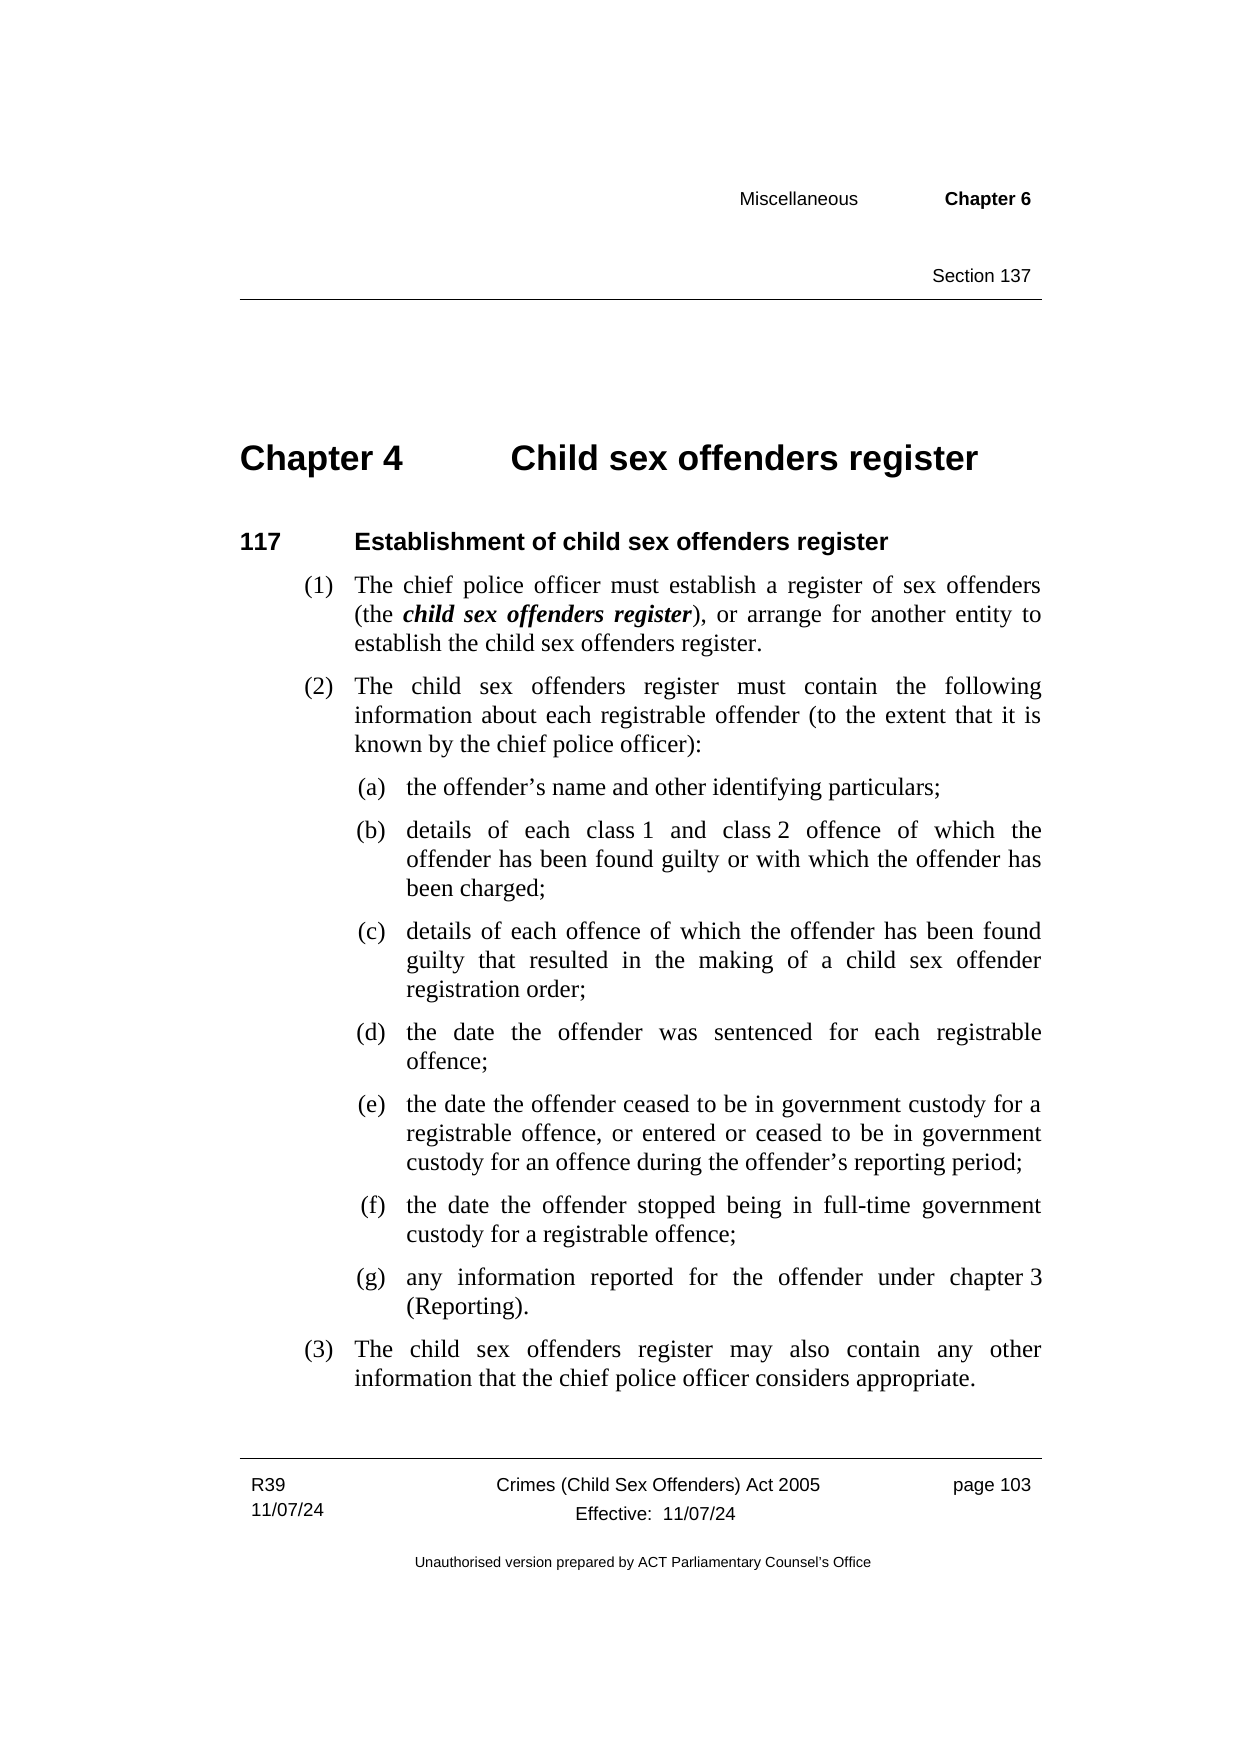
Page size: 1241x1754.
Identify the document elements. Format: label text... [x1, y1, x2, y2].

text (2) The child sex offenders register must contain the following information about each registrable offender (to the extent that it is known by the chief police officer): [239, 671, 1042, 758]
text 117 Establishment of child sex offenders register [239, 527, 1042, 556]
text (1) The chief police officer must establish a register of sex offenders (the child sex offenders register), or arrange for another entity to establish the child sex offenders register. [239, 571, 1042, 657]
text (3) The child sex offenders register may also contain any other information that the chief police officer considers appropriate. [239, 1334, 1042, 1392]
text (g) any information reported for the offender under chapter 3 (Reporting). [239, 1262, 1042, 1320]
text (c) details of each offence of which the offender has been found guilty that resulted in the making of a child sex offender registration order; [239, 916, 1042, 1003]
text (f) the date the offender stopped being in full-time government custody for a registrable offence; [239, 1190, 1042, 1248]
text (d) the date the offender was sentenced for each registrable offence; [239, 1017, 1042, 1075]
text Chapter 4 Child sex offenders register [239, 437, 1042, 478]
text (e) the date the offender ceased to be in government custody for a registrable offence, or entered or ceased to be in government custody for an offence during the offender’s reporting period; [239, 1089, 1042, 1176]
text (b) details of each class 1 and class 2 offence of which the offender has been found guilty or with which the offender has been charged; [239, 816, 1042, 902]
text (a) the offender’s name and other identifying particulars; [239, 772, 1042, 801]
